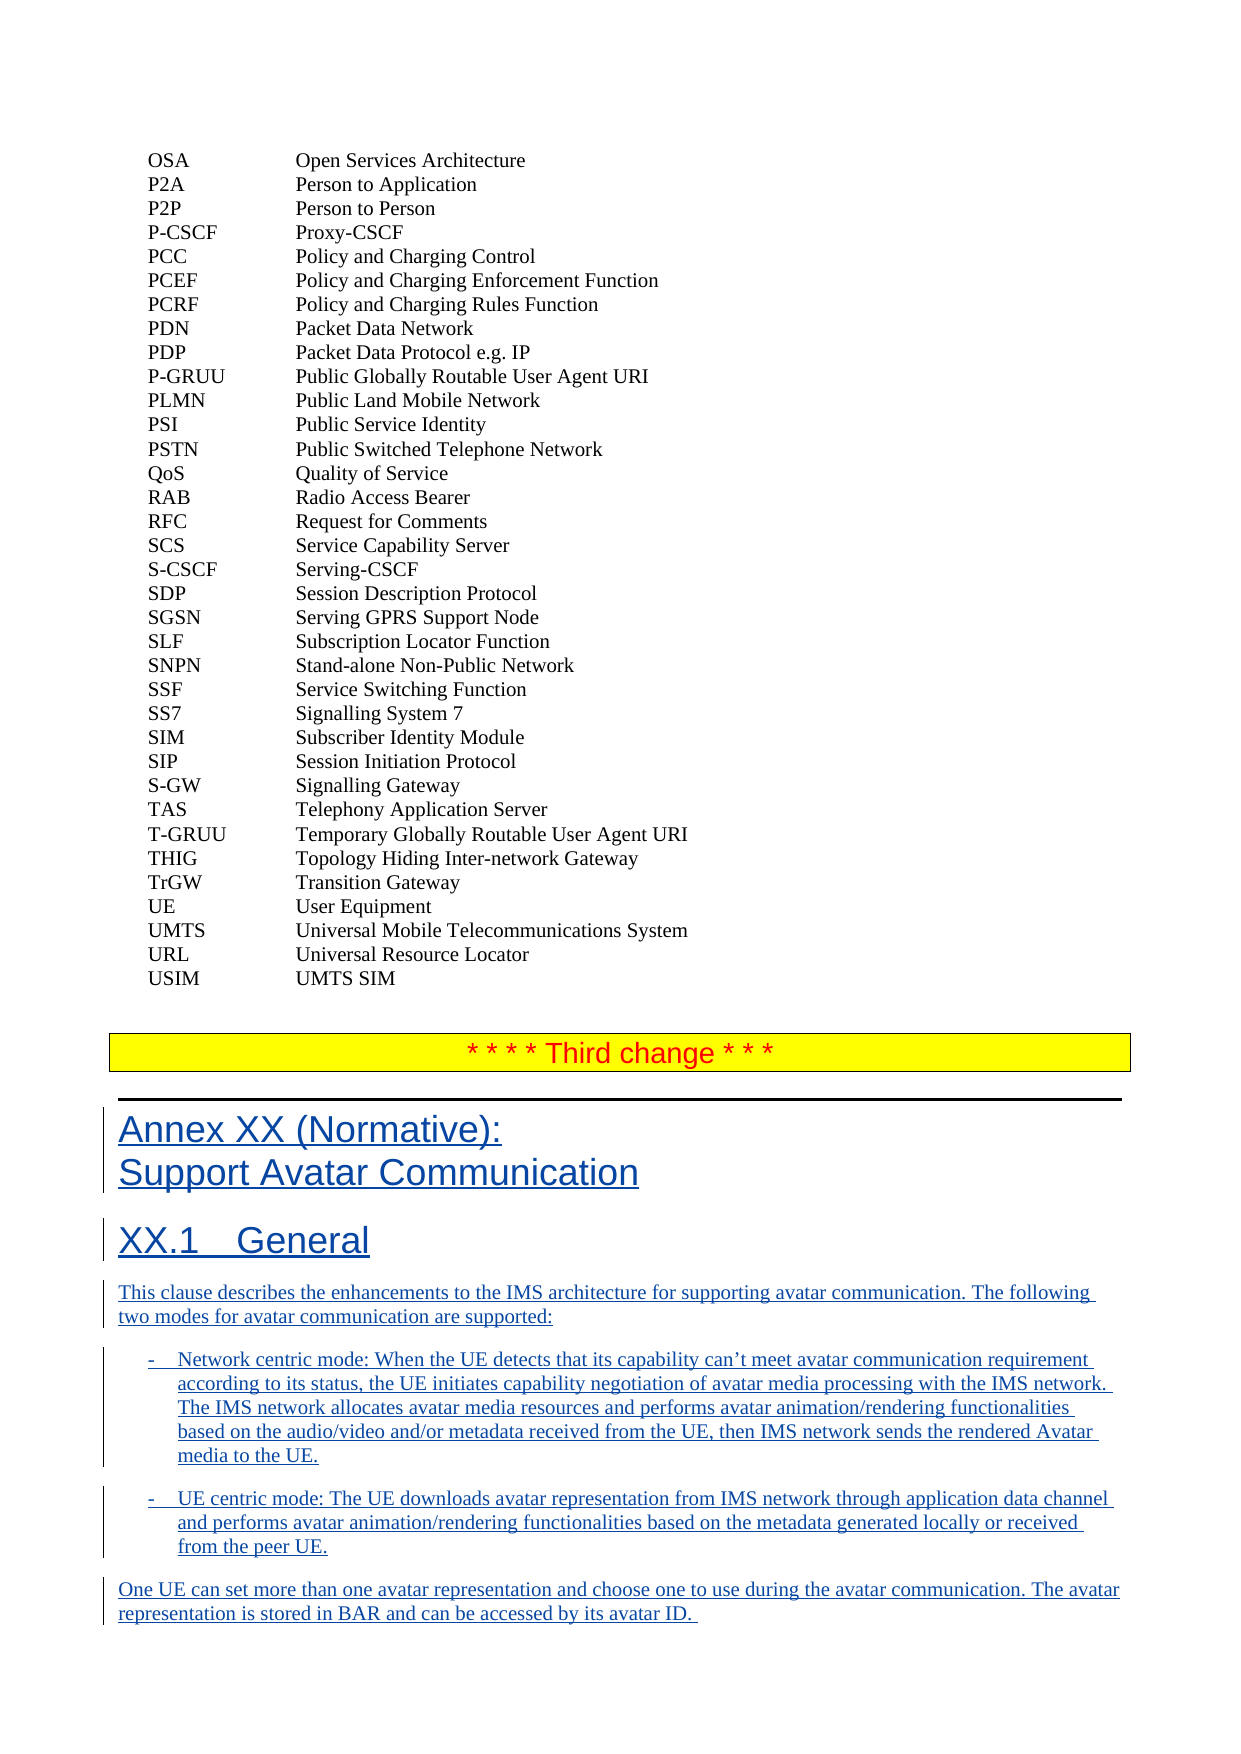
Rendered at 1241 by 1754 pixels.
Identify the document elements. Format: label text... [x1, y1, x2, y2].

text T-GRUU Temporary Globally Routable User Agent URI [148, 821, 1122, 846]
text SGSN Serving GPRS Support Node [148, 605, 1122, 629]
text UMTS Universal Mobile Telecommunications System [148, 918, 1122, 942]
text SCS Service Capability Server [148, 533, 1122, 557]
text PSTN Public Switched Telephone Network [148, 436, 1122, 461]
text SNPN Stand-alone Non-Public Network [148, 653, 1122, 677]
text PLMN Public Land Mobile Network [148, 388, 1122, 412]
text QoS Quality of Service [148, 461, 1122, 484]
text PCEF Policy and Charging Enforcement Function [148, 268, 1122, 292]
text P-GRUU Public Globally Routable User Agent URI [148, 364, 1122, 388]
text P2A Person to Application [148, 172, 1122, 196]
text PDN Packet Data Network [148, 316, 1122, 340]
text S-GW Signalling Gateway [148, 773, 1122, 797]
text THIG Topology Hiding Inter-network Gateway [148, 846, 1122, 869]
text S-CSCF Serving-CSCF [148, 557, 1122, 581]
text SIM Subscriber Identity Module [148, 725, 1122, 749]
text USIM UMTS SIM [148, 966, 1122, 990]
text PDP Packet Data Protocol e.g. IP [148, 340, 1122, 364]
text SSF Service Switching Function [148, 677, 1122, 701]
text PSI Public Service Identity [148, 412, 1122, 436]
text * * * * Third change * * * [110, 1034, 1130, 1071]
text PCC Policy and Charging Control [148, 244, 1122, 268]
text PCRF Policy and Charging Rules Function [148, 292, 1122, 316]
text TrGW Transition Gateway [148, 869, 1122, 894]
text P2P Person to Person [148, 196, 1122, 220]
text RFC Request for Comments [148, 509, 1122, 533]
text SDP Session Description Protocol [148, 581, 1122, 605]
text SS7 Signalling System 7 [148, 701, 1122, 725]
text SLF Subscription Locator Function [148, 629, 1122, 653]
text URL Universal Resource Locator [148, 942, 1122, 966]
text UE User Equipment [148, 894, 1122, 918]
text P-CSCF Proxy-CSCF [148, 220, 1122, 244]
text SIP Session Initiation Protocol [148, 749, 1122, 773]
text OSA Open Services Architecture [148, 148, 1122, 172]
text RAB Radio Access Bearer [148, 484, 1122, 509]
text TAS Telephony Application Server [148, 797, 1122, 821]
